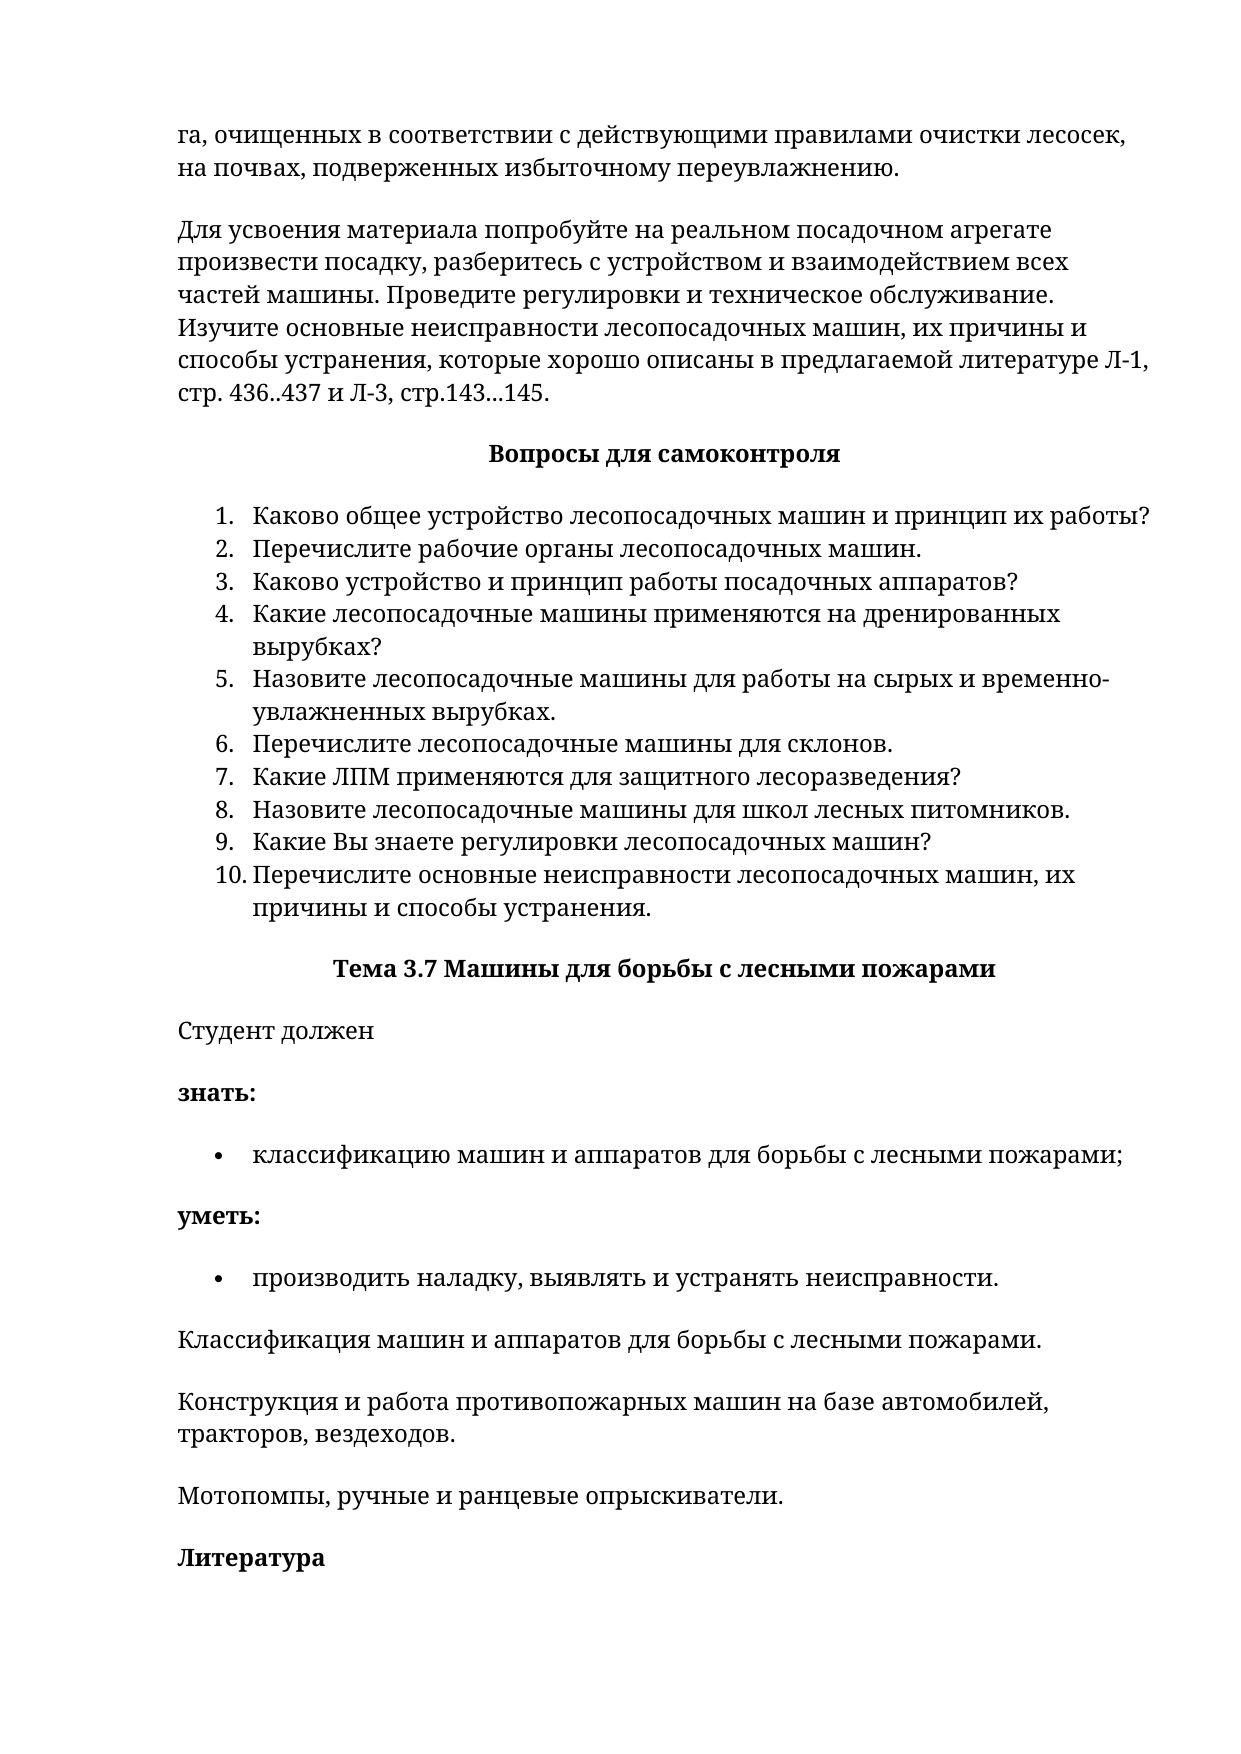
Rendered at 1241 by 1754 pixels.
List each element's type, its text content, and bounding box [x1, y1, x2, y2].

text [177, 118, 1152, 183]
text Конструкция и работа противопожарных машин на базе автомобилей, тракторов, вездеходов. [177, 1384, 1152, 1450]
text Для усвоения материала попробуйте на реальном посадочном агрегате произвести посадку, разберитесь с устройством и взаимодействием всех частей машины. Проведите регулировки и техническое обслуживание. Изучите основные неисправности лесопосадочных машин, их причины и способы устранения, которые хорошо описаны в предлагаемой литературе Л-1, стр. 436..437 и Л-3, стр.143...145. [177, 212, 1152, 408]
list Какие лесопосадочные машины применяются на дренированных вырубках? [215, 597, 1152, 662]
list Перечислите основные неисправности лесопосадочных машин, их причины и способы устранения. [215, 858, 1152, 923]
text Тема 3.7 Машины для борьбы с лесными пожарами [177, 952, 1152, 985]
text знать: [177, 1076, 1152, 1108]
text Мотопомпы, ручные и ранцевые опрыскиватели. [177, 1479, 1152, 1511]
text Вопросы для самоконтроля [177, 437, 1152, 470]
list Каково устройство и принцип работы посадочных аппаратов? [215, 564, 1152, 597]
list Какие Вы знаете регулировки лесопосадочных машин? [215, 825, 1152, 858]
text уметь: [177, 1199, 1152, 1232]
list Назовите лесопосадочные машины для школ лесных питомников. [215, 792, 1152, 825]
list производить наладку, выявлять и устранять неисправности. [215, 1261, 1152, 1293]
text Литература [177, 1541, 1152, 1573]
list Назовите лесопосадочные машины для работы на сырых и временно-увлажненных вырубках. [215, 662, 1152, 727]
list Каково общее устройство лесопосадочных машин и принцип их работы? [215, 499, 1152, 532]
list Какие ЛПМ применяются для защитного лесоразведения? [215, 760, 1152, 792]
list Перечислите рабочие органы лесопосадочных машин. [215, 532, 1152, 564]
text Студент должен [177, 1014, 1152, 1046]
text Классификация машин и аппаратов для борьбы с лесными пожарами. [177, 1323, 1152, 1355]
list Перечислите лесопосадочные машины для склонов. [215, 727, 1152, 760]
list классификацию машин и аппаратов для борьбы с лесными пожарами; [215, 1137, 1152, 1170]
